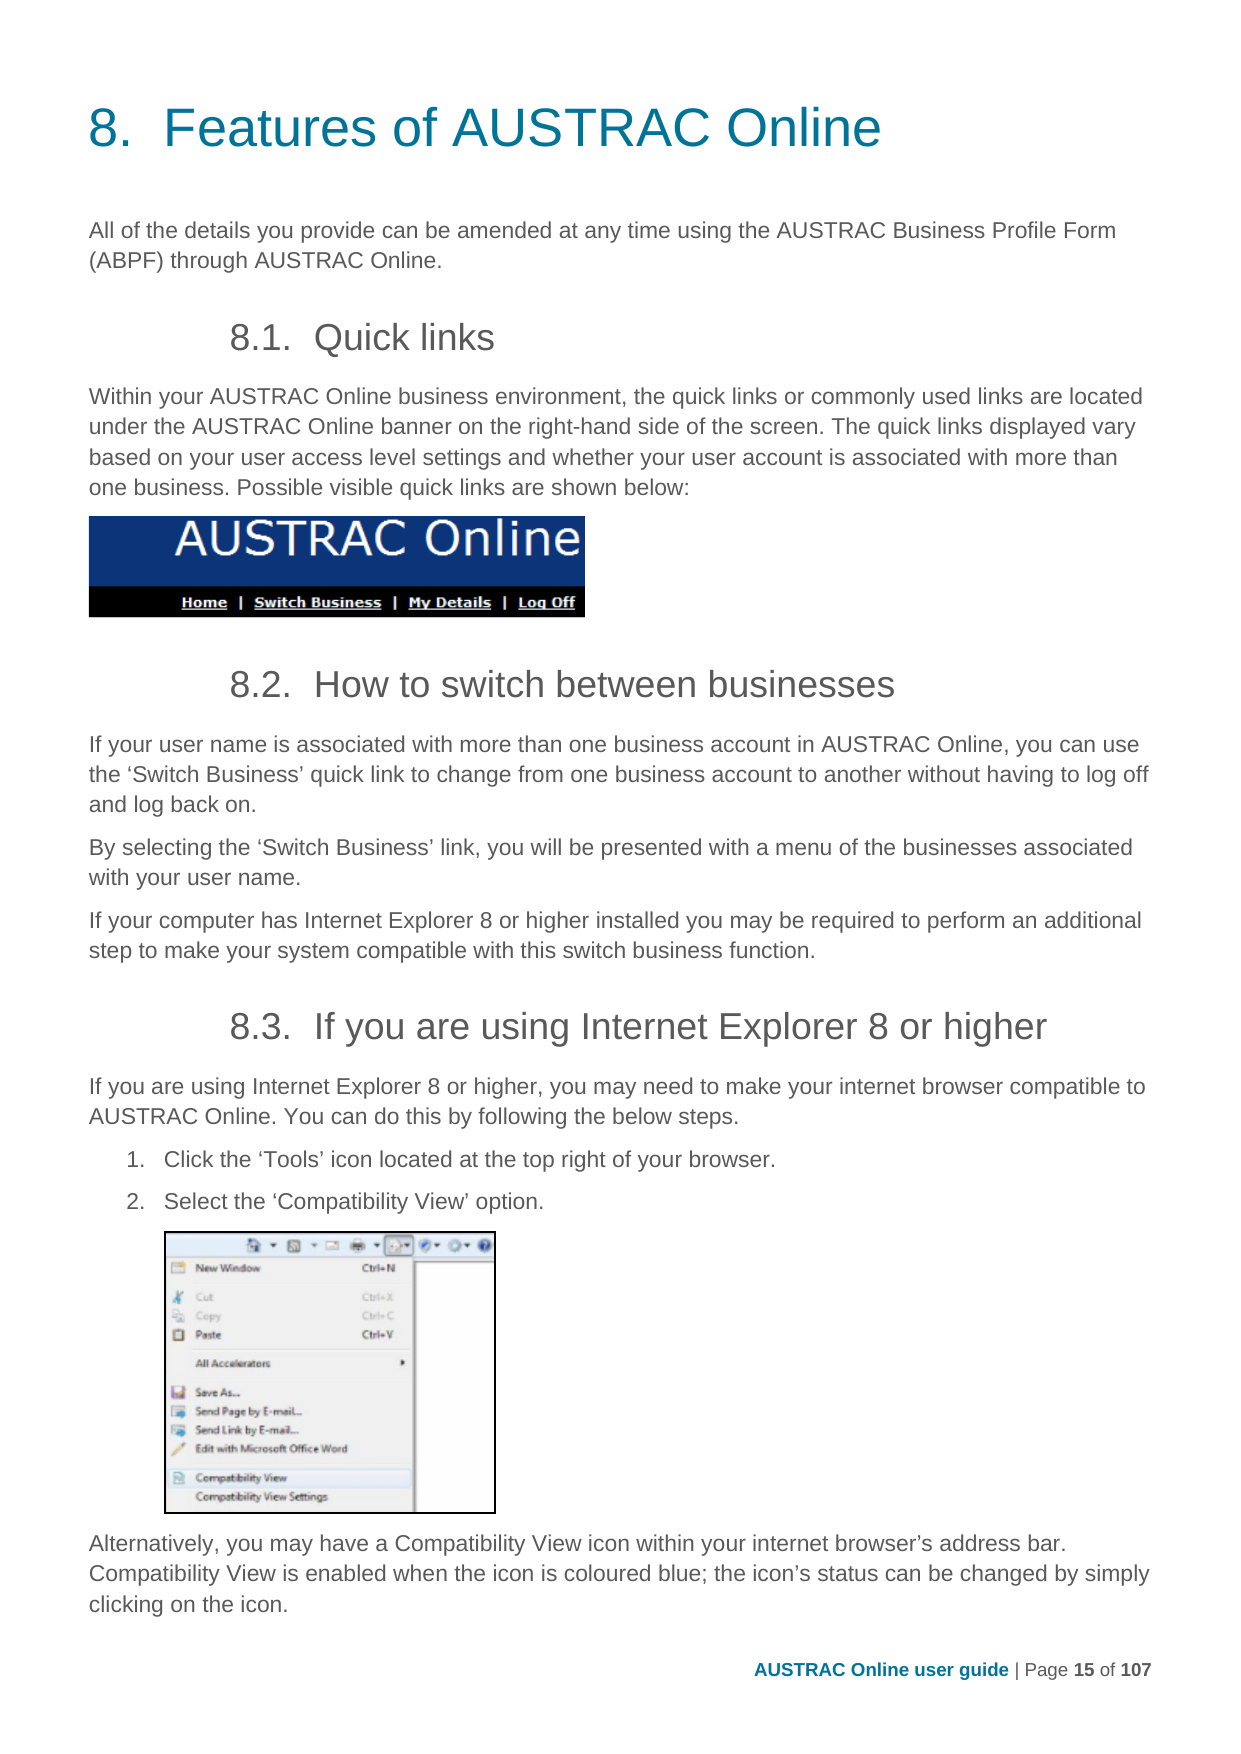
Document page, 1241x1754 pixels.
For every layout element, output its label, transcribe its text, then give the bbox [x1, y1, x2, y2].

list Click the ‘Tools’ icon located at the top right of your browser. [126, 1146, 1152, 1172]
text By selecting the ‘Switch Business’ link, you will be presented with a menu of the businesses associated with your user name. [89, 834, 1152, 890]
text If your computer has Internet Explorer 8 or higher installed you may be required to perform an additional step to make your system compatible with this switch business function. [89, 907, 1152, 963]
text If you are using Internet Explorer 8 or higher, you may need to make your internet browser compatible to AUSTRAC Online. You can do this by following the below steps. [89, 1073, 1152, 1129]
picture [166, 1233, 494, 1512]
text If your user name is associated with more than one business account in AUSTRAC Online, you can use the ‘Switch Business’ quick link to change from one business account to another without having to log off and log back on. [89, 731, 1152, 817]
list Select the ‘Compatibility View’ option. [126, 1188, 1152, 1214]
subtitle How to switch between businesses [229, 662, 1152, 706]
text All of the details you provide can be amended at any time using the AUSTRAC Business Profile Form (ABPF) through AUSTRAC Online. [89, 217, 1152, 273]
subtitle Features of AUSTRAC Online [89, 95, 1152, 158]
picture [88, 516, 585, 621]
text Alternatively, you may have a Compatibility View icon within your internet browser’s address bar. Compatibility View is enabled when the icon is coloured blue; the icon’s status can be changed by simply clicking on the icon. [89, 1530, 1152, 1617]
subtitle Quick links [229, 315, 1152, 358]
text Within your AUSTRAC Online business environment, the quick links or commonly used links are located under the AUSTRAC Online banner on the right-hand side of the screen. The quick links displayed vary based on your user access level settings and whether your user account is associated with more than one business. Possible visible quick links are shown below: [89, 383, 1152, 500]
subtitle If you are using Internet Explorer 8 or higher [229, 1004, 1152, 1048]
